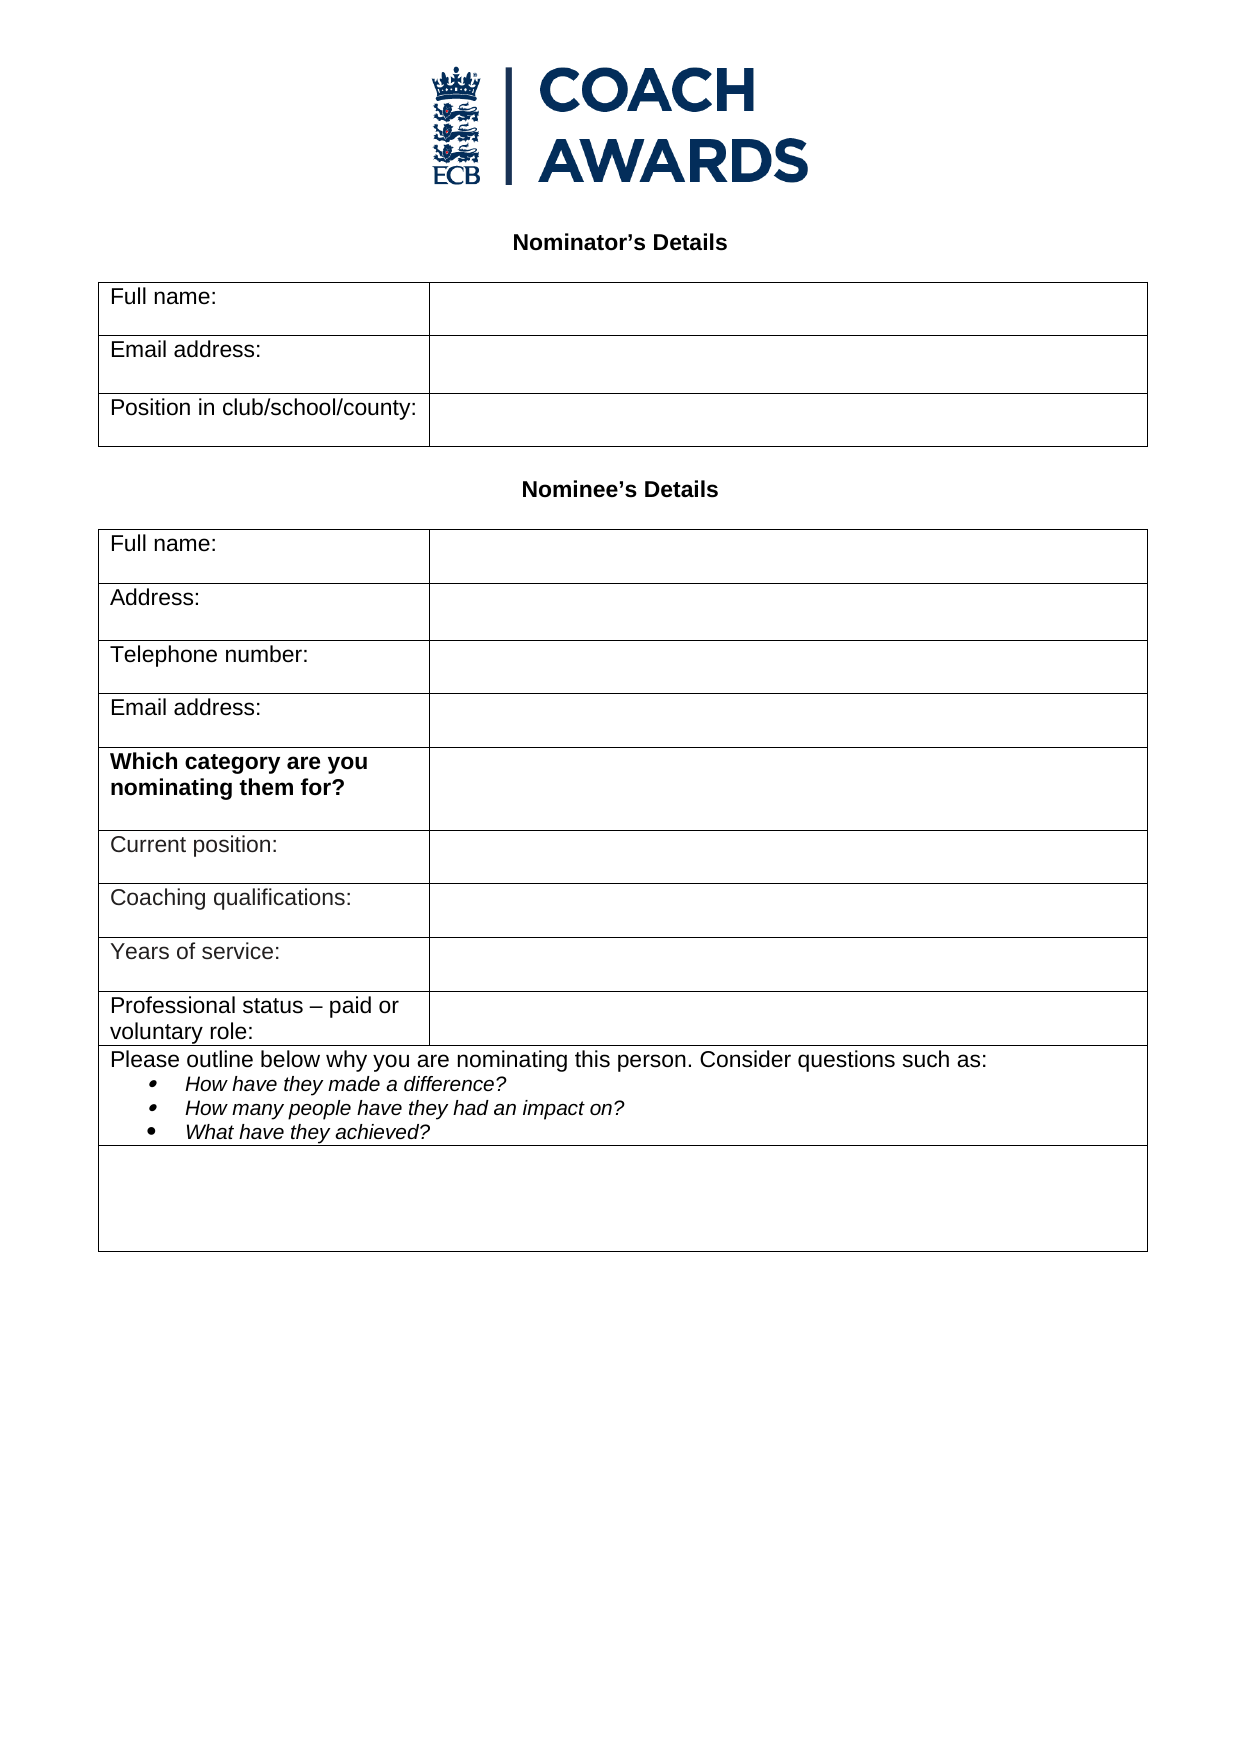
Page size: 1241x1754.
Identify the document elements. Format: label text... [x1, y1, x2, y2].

table_cell [99, 1146, 1147, 1251]
table_cell Email address: [99, 694, 429, 747]
table_cell [430, 694, 1147, 747]
table_cell Which category are you nominating them for? [99, 748, 429, 829]
table_cell [430, 938, 1147, 991]
table_cell [430, 831, 1147, 883]
table_cell Professional status – paid or voluntary role: [99, 992, 429, 1044]
table_cell Email address: [99, 336, 429, 392]
table_cell Please outline below why you are nominating this person. Consider questions such as: How have they made a difference? How many people have they had an impact on? What have they achieved? [99, 1046, 1147, 1144]
table_cell [430, 748, 1147, 829]
table_cell [430, 641, 1147, 693]
table_header Full name: [99, 530, 429, 582]
table_header [430, 530, 1147, 582]
table_header [430, 283, 1147, 335]
table_cell Coaching qualifications: [99, 884, 429, 937]
table_cell [430, 584, 1147, 639]
table_cell [430, 336, 1147, 392]
table_cell [430, 394, 1147, 446]
text Nominator’s Details [187, 229, 1053, 255]
table_cell [430, 884, 1147, 937]
text Nominee’s Details [187, 476, 1053, 502]
table_header Full name: [99, 283, 429, 335]
table_cell Years of service: [99, 938, 429, 991]
table_cell Current position: [99, 831, 429, 883]
picture [413, 44, 827, 211]
table_cell Position in club/school/county: [99, 394, 429, 446]
table_cell Address: [99, 584, 429, 639]
table_cell Telephone number: [99, 641, 429, 693]
table_cell [430, 992, 1147, 1044]
